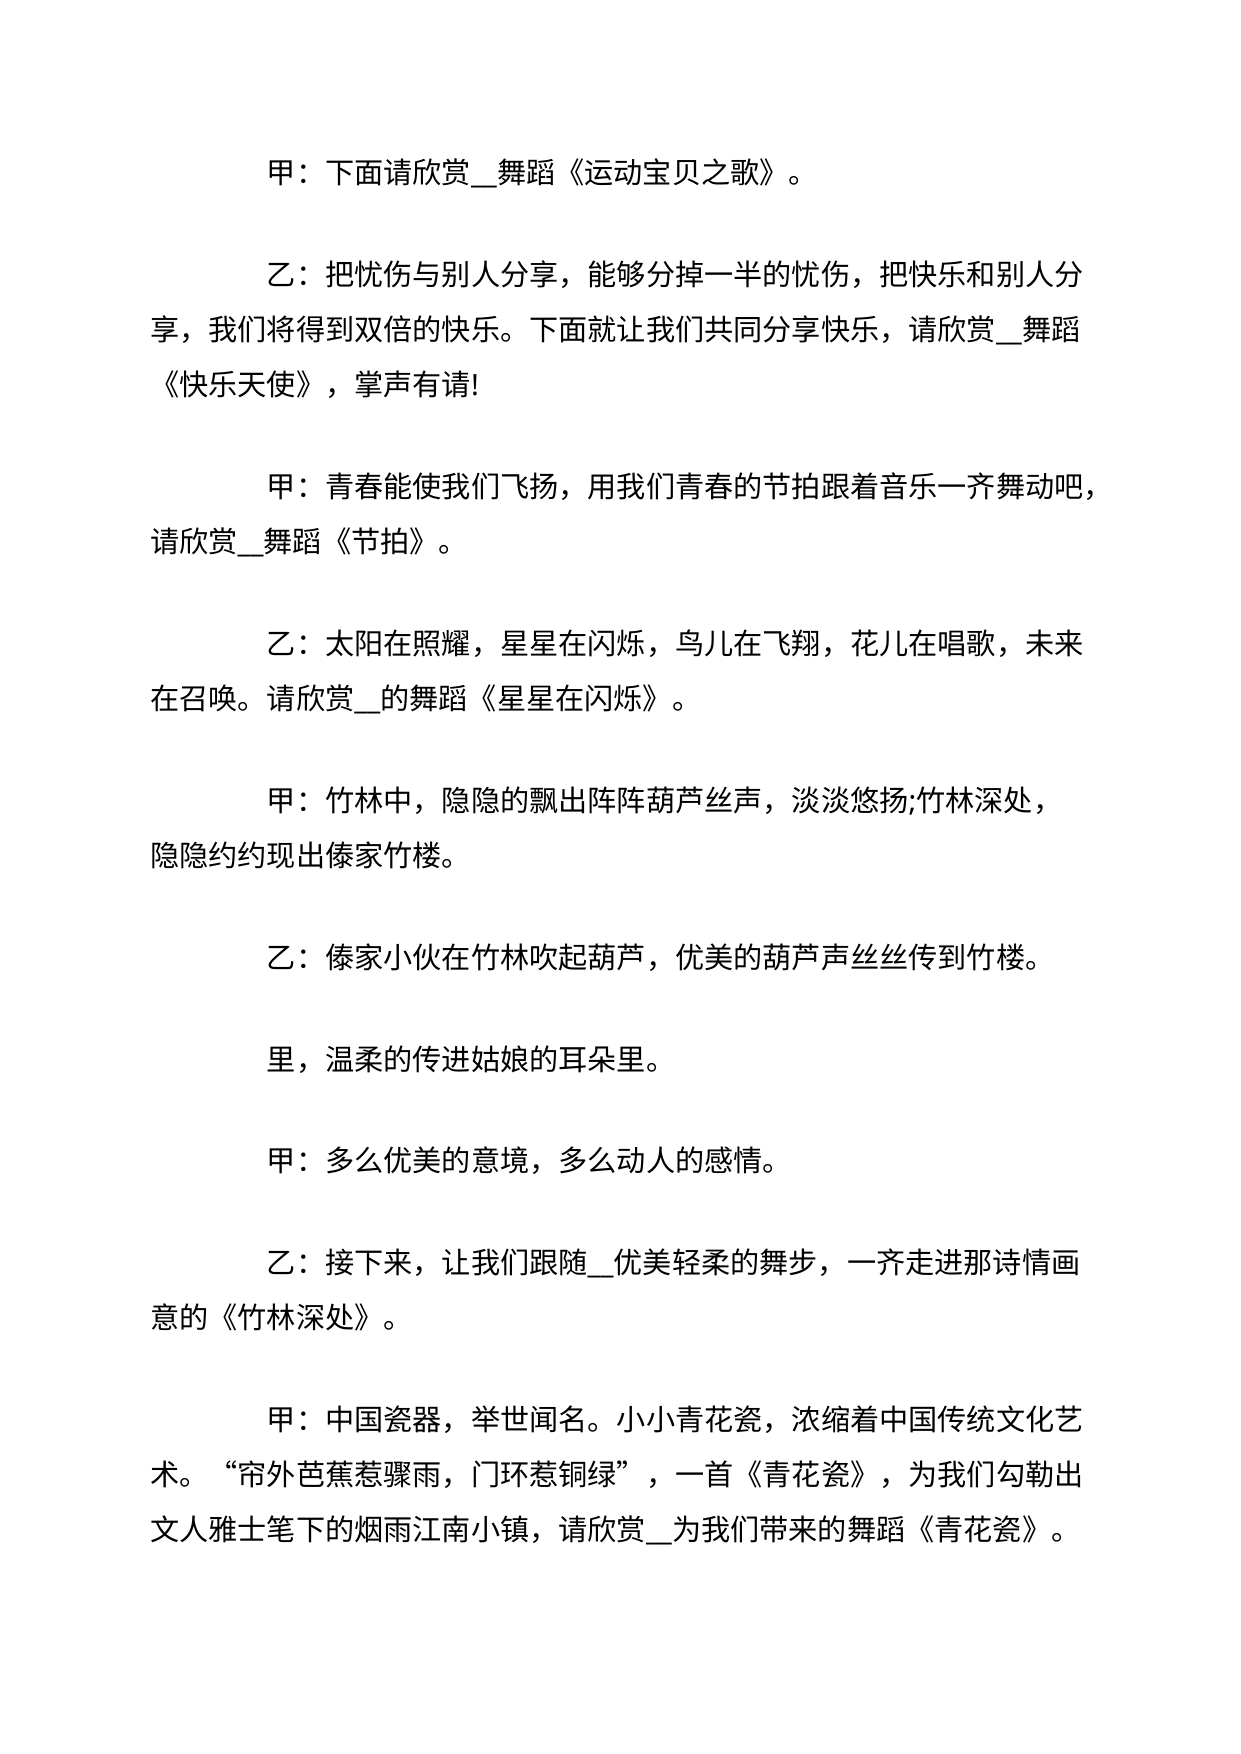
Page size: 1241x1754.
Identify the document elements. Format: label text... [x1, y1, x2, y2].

text 乙：接下来，让我们跟随__优美轻柔的舞步，一齐走进那诗情画意的《竹林深处》。 [150, 1240, 1090, 1337]
text 乙：把忧伤与别人分享，能够分掉一半的忧伤，把快乐和别人分享，我们将得到双倍的快乐。下面就让我们共同分享快乐，请欣赏__舞蹈《快乐天使》，掌声有请! [150, 252, 1090, 404]
text 乙：太阳在照耀，星星在闪烁，鸟儿在飞翔，花儿在唱歌，未来在召唤。请欣赏__的舞蹈《星星在闪烁》。 [150, 621, 1090, 718]
text 甲：中国瓷器，举世闻名。小小青花瓷，浓缩着中国传统文化艺术。“帘外芭蕉惹骤雨，门环惹铜绿”，一首《青花瓷》，为我们勾勒出文人雅士笔下的烟雨江南小镇，请欣赏__为我们带来的舞蹈《青花瓷》。 [150, 1396, 1090, 1549]
text 甲：多么优美的意境，多么动人的感情。 [150, 1138, 1090, 1180]
text 甲：青春能使我们飞扬，用我们青春的节拍跟着音乐一齐舞动吧，请欣赏__舞蹈《节拍》。 [150, 464, 1090, 561]
text 乙：傣家小伙在竹林吹起葫芦，优美的葫芦声丝丝传到竹楼。 [150, 934, 1090, 977]
text 甲：竹林中，隐隐的飘出阵阵葫芦丝声，淡淡悠扬;竹林深处，隐隐约约现出傣家竹楼。 [150, 778, 1090, 875]
text 甲：下面请欣赏__舞蹈《运动宝贝之歌》。 [150, 150, 1090, 192]
text 里，温柔的传进姑娘的耳朵里。 [150, 1036, 1090, 1078]
